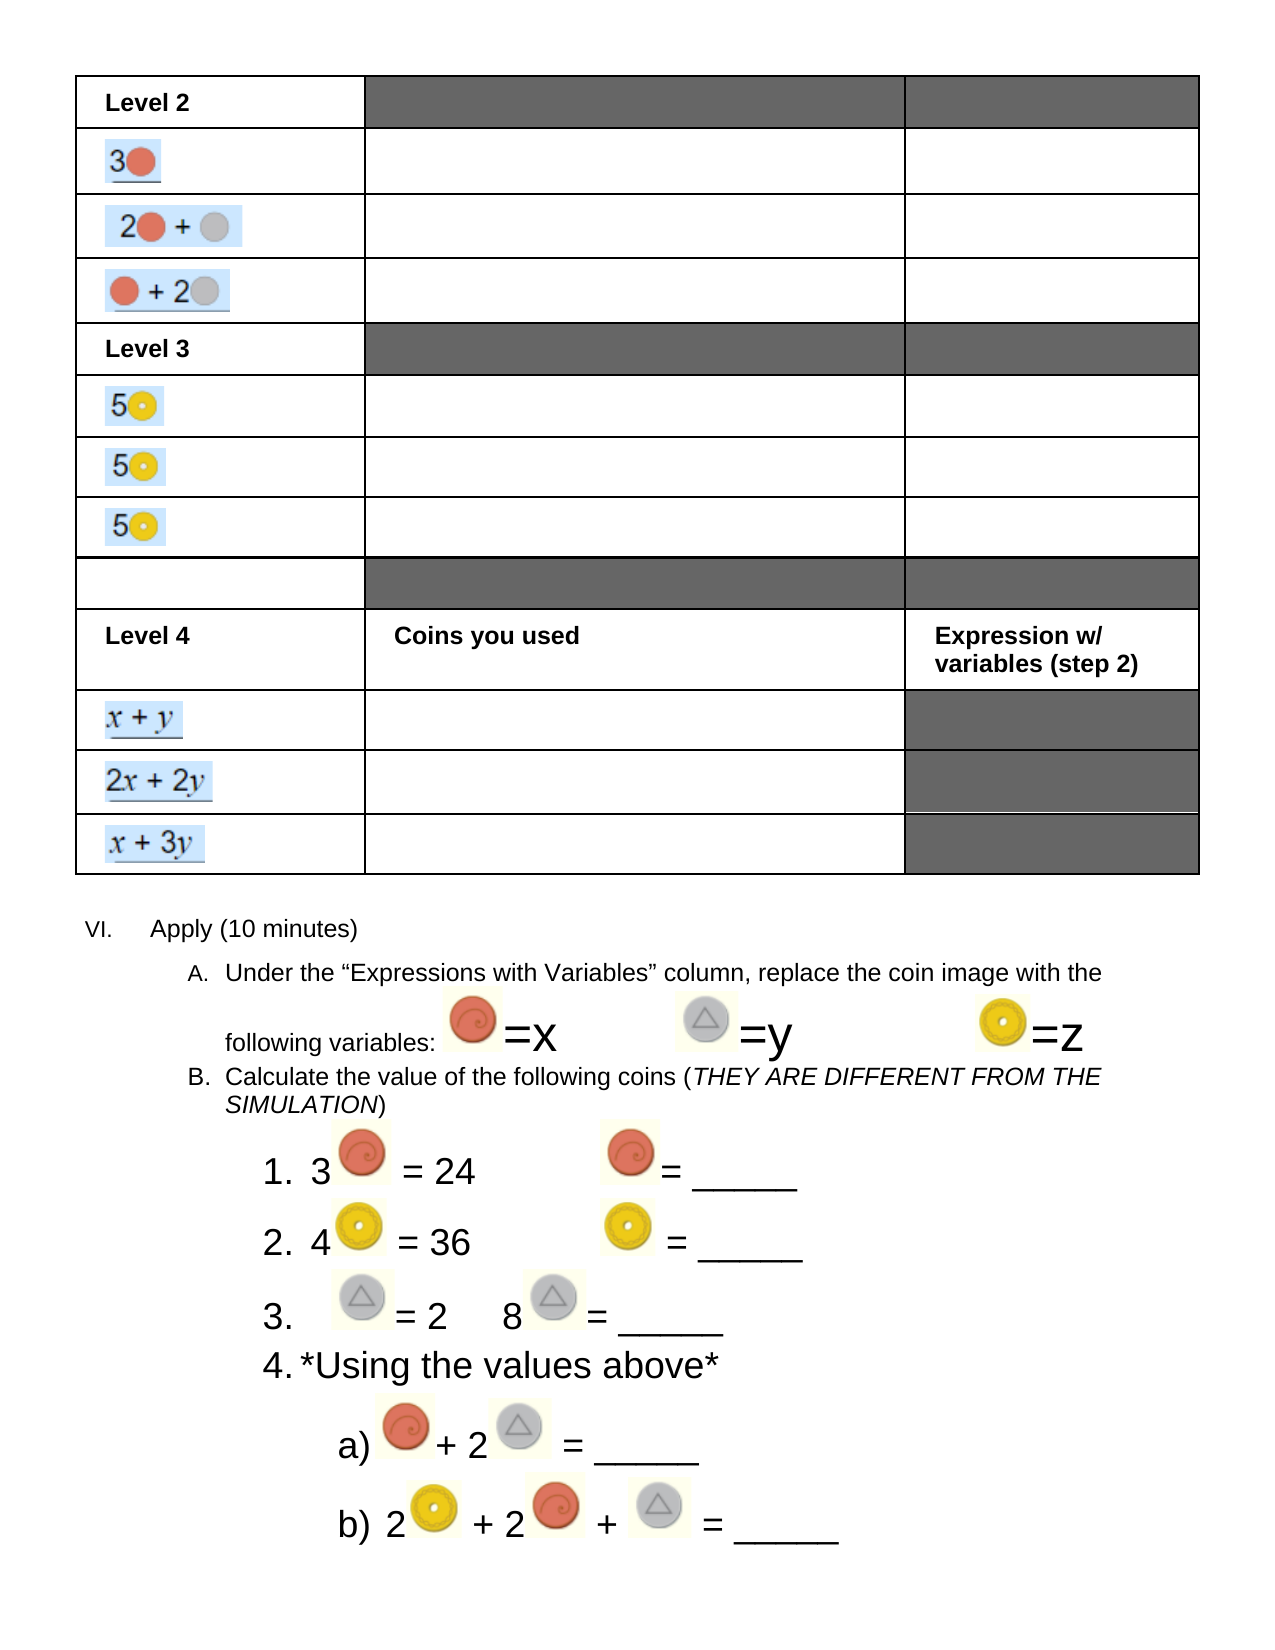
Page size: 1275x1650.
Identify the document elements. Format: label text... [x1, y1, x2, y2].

picture [104, 205, 243, 247]
picture [104, 269, 230, 312]
table_cell [906, 691, 1198, 749]
picture [406, 1480, 462, 1538]
list 4 = 36 = _____ [262, 1198, 1200, 1263]
table_cell [906, 438, 1198, 496]
list = 2 8= _____ [262, 1269, 1200, 1337]
table_cell [906, 129, 1198, 193]
list + 2 = _____ [337, 1393, 1200, 1466]
picture [104, 448, 166, 486]
picture [442, 986, 503, 1052]
table_cell Level 2 [77, 77, 364, 127]
list 2 + 2 + = _____ [337, 1472, 1200, 1545]
list Apply (10 minutes) [112, 914, 1200, 943]
picture [104, 701, 183, 739]
table_cell [366, 559, 904, 608]
picture [375, 1393, 436, 1459]
table_cell Coins you used [366, 610, 904, 688]
table_cell [366, 815, 904, 873]
table_cell [77, 129, 364, 193]
table_cell [366, 77, 904, 127]
picture [331, 1269, 395, 1330]
table_cell [77, 498, 364, 556]
table_cell Expression w/ variables (step 2) [906, 610, 1198, 688]
table_cell [906, 259, 1198, 322]
table_cell [77, 376, 364, 436]
picture [525, 1472, 586, 1538]
table_cell [906, 376, 1198, 436]
picture [600, 1119, 661, 1185]
table_cell [366, 259, 904, 322]
picture [104, 825, 205, 863]
table_cell [906, 751, 1198, 812]
table_cell [366, 498, 904, 556]
list *Using the values above* [262, 1344, 1200, 1387]
picture [628, 1477, 692, 1538]
list 3 = 24 = _____ [262, 1119, 1200, 1192]
picture [104, 139, 162, 183]
picture [104, 508, 166, 546]
table_cell [77, 691, 364, 749]
list Calculate the value of the following coins (THEY ARE DIFFERENT FROM THE SIMULATION) [187, 1062, 1200, 1119]
picture [522, 1269, 587, 1330]
table_cell [366, 438, 904, 496]
table_cell [906, 559, 1198, 608]
table_cell [366, 324, 904, 374]
table_cell [77, 559, 364, 608]
picture [975, 994, 1031, 1052]
table_cell [366, 195, 904, 257]
table_cell [77, 751, 364, 812]
table_cell [906, 498, 1198, 556]
table_cell [366, 376, 904, 436]
picture [488, 1398, 552, 1459]
table_cell [77, 195, 364, 257]
table_cell [906, 195, 1198, 257]
picture [331, 1198, 387, 1256]
table_cell [906, 324, 1198, 374]
table_cell [77, 438, 364, 496]
table_cell [77, 815, 364, 873]
picture [675, 991, 739, 1052]
table_cell Level 4 [77, 610, 364, 688]
table_cell [366, 129, 904, 193]
table_cell [906, 77, 1198, 127]
table_cell Level 3 [77, 324, 364, 374]
table_cell [906, 815, 1198, 873]
table_cell [77, 259, 364, 322]
picture [600, 1198, 656, 1256]
picture [331, 1119, 392, 1185]
list Under the “Expressions with Variables” column, replace the coin image with the following variables: =x =y =z [187, 958, 1200, 1062]
picture [104, 386, 165, 426]
picture [104, 761, 213, 802]
table_cell [366, 751, 904, 812]
table_cell [366, 691, 904, 749]
